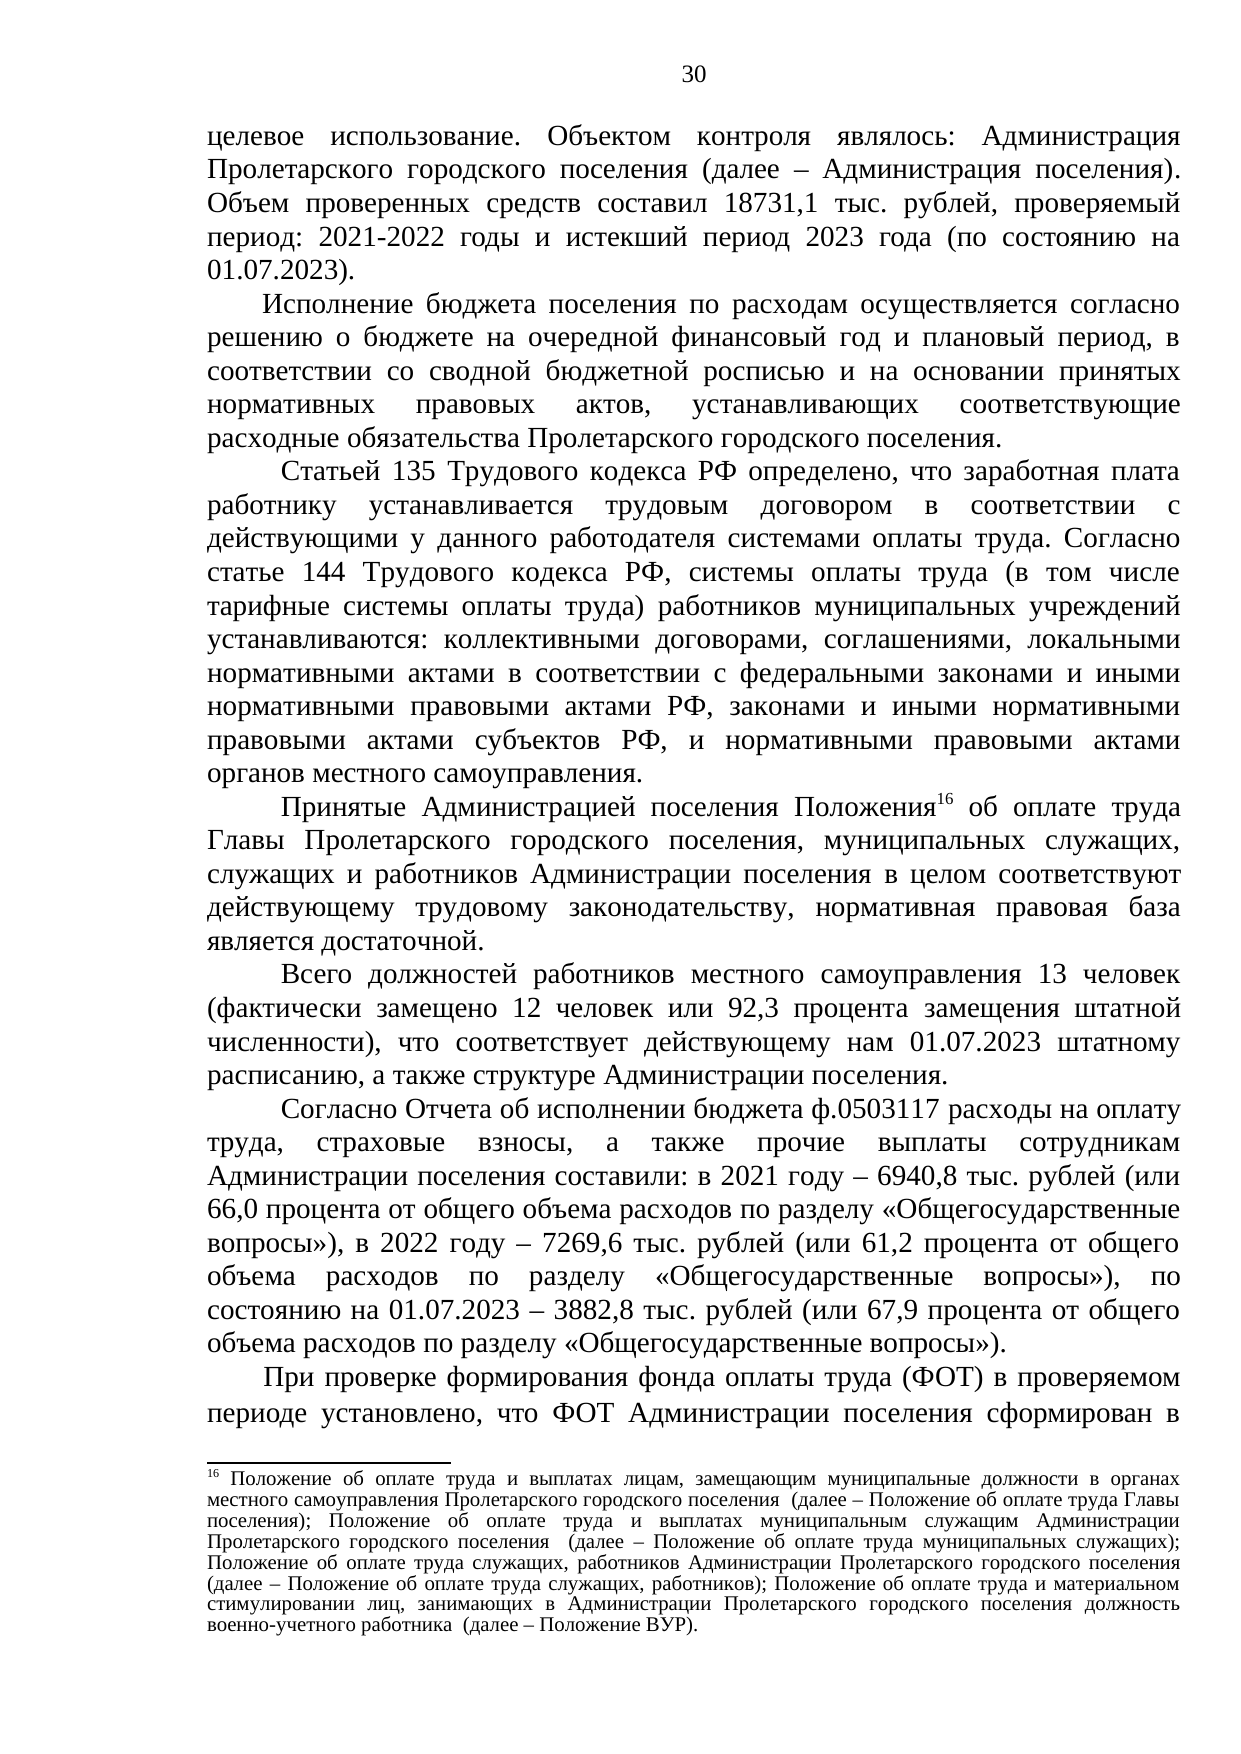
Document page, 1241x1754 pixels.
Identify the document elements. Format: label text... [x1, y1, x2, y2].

text Согласно Отчета об исполнении бюджета ф.0503117 расходы на оплату труда, страховые взносы, а также прочие выплаты сотрудникам Администрации поселения составили: в 2021 году – 6940,8 тыс. рублей (или 66,0 процента от общего объема расходов по разделу «Общегосударственные вопросы»), в 2022 году – 7269,6 тыс. рублей (или 61,2 процента от общего объема расходов по разделу «Общегосударственные вопросы»), по состоянию на 01.07.2023 – 3882,8 тыс. рублей (или 67,9 процента от общего объема расходов по разделу «Общегосударственные вопросы»). [207, 1091, 1181, 1359]
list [207, 118, 1181, 286]
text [207, 1359, 1181, 1429]
text Принятые Администрацией поселения Положения об оплате труда Главы Пролетарского городского поселения, муниципальных служащих, служащих и работников Администрации поселения в целом соответствуют действующему трудовому законодательству, нормативная правовая база является достаточной. [207, 789, 1181, 957]
text Исполнение бюджета поселения по расходам осуществляется согласно решению о бюджете на очередной финансовый год и плановый период, в соответствии со сводной бюджетной росписью и на основании принятых нормативных правовых актов, устанавливающих соответствующие расходные обязательства Пролетарского городского поселения. [207, 286, 1181, 453]
text Всего должностей работников местного самоуправления 13 человек (фактически замещено 12 человек или 92,3 процента замещения штатной численности), что соответствует действующему нам 01.07.2023 штатному расписанию, а также структуре Администрации поселения. [207, 957, 1181, 1091]
text Статьей 135 Трудового кодекса РФ определено, что заработная плата работнику устанавливается трудовым договором в соответствии с действующими у данного работодателя системами оплаты труда. Согласно статье 144 Трудового кодекса РФ, системы оплаты труда (в том числе тарифные системы оплаты труда) работников муниципальных учреждений устанавливаются: коллективными договорами, соглашениями, локальными нормативными актами в соответствии с федеральными законами и иными нормативными правовыми актами РФ, законами и иными нормативными правовыми актами субъектов РФ, и нормативными правовыми актами органов местного самоуправления. [207, 453, 1181, 789]
